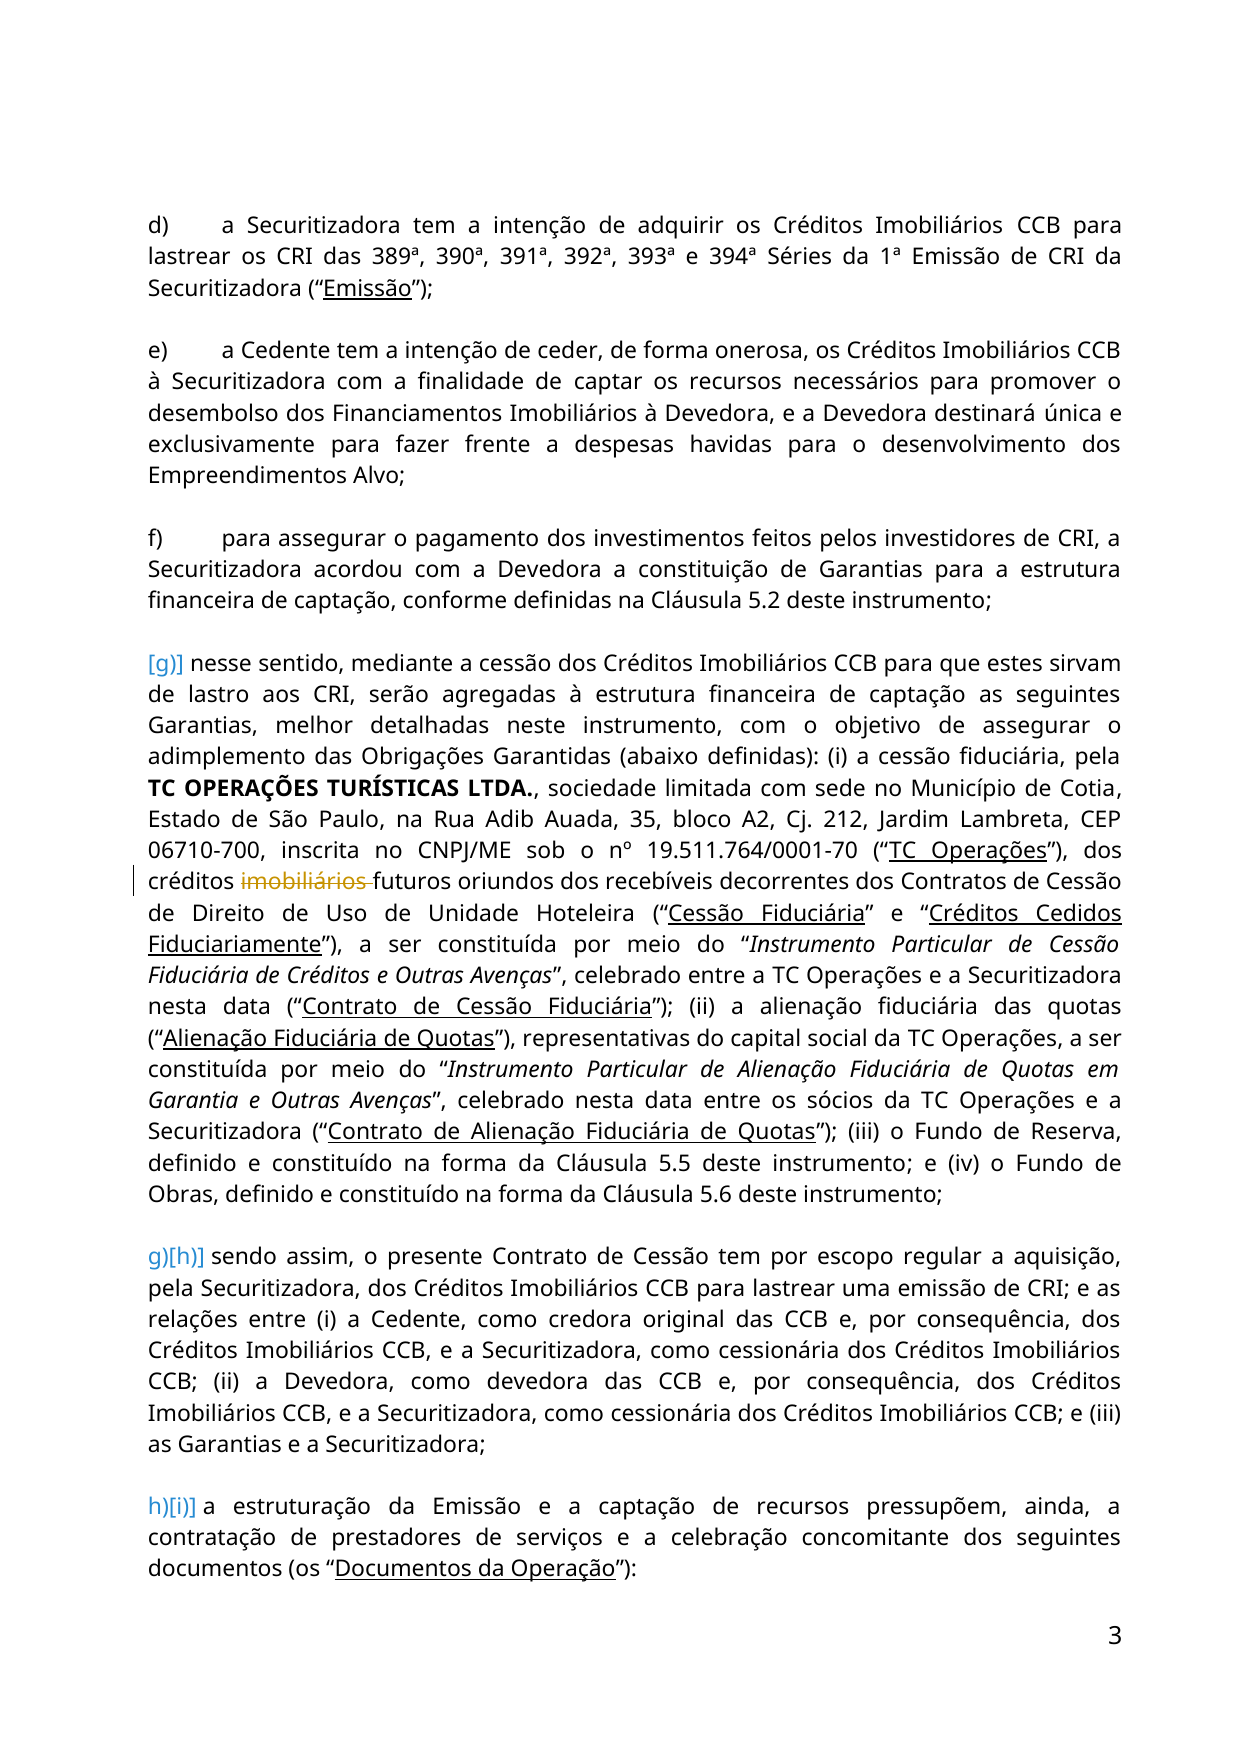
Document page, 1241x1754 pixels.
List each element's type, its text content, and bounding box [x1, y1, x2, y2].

list a estruturação da Emissão e a captação de recursos pressupõem, ainda, a contratação de prestadores de serviços e a celebração concomitante dos seguintes documentos (os “Documentos da Operação”): [148, 1490, 1122, 1583]
list para assegurar o pagamento dos investimentos feitos pelos investidores de CRI, a Securitizadora acordou com a Devedora a constituição de Garantias para a estrutura financeira de captação, conforme definidas na Cláusula 5.2 deste instrumento; [148, 521, 1122, 615]
list a Cedente tem a intenção de ceder, de forma onerosa, os Créditos Imobiliários CCB à Securitizadora com a finalidade de captar os recursos necessários para promover o desembolso dos Financiamentos Imobiliários à Devedora, e a Devedora destinará única e exclusivamente para fazer frente a despesas havidas para o desenvolvimento dos Empreendimentos Alvo; [148, 333, 1122, 490]
list nesse sentido, mediante a cessão dos Créditos Imobiliários CCB para que estes sirvam de lastro aos CRI, serão agregadas à estrutura financeira de captação as seguintes Garantias, melhor detalhadas neste instrumento, com o objetivo de assegurar o adimplemento das Obrigações Garantidas (abaixo definidas): (i) a cessão fiduciária, pela TC OPERAÇÕES TURÍSTICAS LTDA., sociedade limitada com sede no Município de Cotia, Estado de São Paulo, na Rua Adib Auada, 35, bloco A2, Cj. 212, Jardim Lambreta, CEP 06710-700, inscrita no CNPJ/ME sob o nº 19.511.764/0001-70 (“TC Operações”), dos créditos futuros oriundos dos recebíveis decorrentes dos Contratos de Cessão de Direito de Uso de Unidade Hoteleira (“Cessão Fiduciária” e “Créditos Cedidos Fiduciariamente”), a ser constituída por meio do “Instrumento Particular de Cessão Fiduciária de Créditos e Outras Avenças”, celebrado entre a TC Operações e a Securitizadora nesta data (“Contrato de Cessão Fiduciária”); (ii) a alienação fiduciária das quotas (“Alienação Fiduciária de Quotas”), representativas do capital social da TC Operações, a ser constituída por meio do “Instrumento Particular de Alienação Fiduciária de Quotas em Garantia e Outras Avenças”, celebrado nesta data entre os sócios da TC Operações e a Securitizadora (“Contrato de Alienação Fiduciária de Quotas”); (iii) o Fundo de Reserva, definido e constituído na forma da Cláusula 5.5 deste instrumento; e (iv) o Fundo de Obras, definido e constituído na forma da Cláusula 5.6 deste instrumento; [148, 646, 1122, 1208]
list a Securitizadora tem a intenção de adquirir os Créditos Imobiliários CCB para lastrear os CRI das 389ª, 390ª, 391ª, 392ª, 393ª e 394ª Séries da 1ª Emissão de CRI da Securitizadora (“Emissão”); [148, 208, 1122, 302]
list sendo assim, o presente Contrato de Cessão tem por escopo regular a aquisição, pela Securitizadora, dos Créditos Imobiliários CCB para lastrear uma emissão de CRI; e as relações entre (i) a Cedente, como credora original das CCB e, por consequência, dos Créditos Imobiliários CCB, e a Securitizadora, como cessionária dos Créditos Imobiliários CCB; (ii) a Devedora, como devedora das CCB e, por consequência, dos Créditos Imobiliários CCB, e a Securitizadora, como cessionária dos Créditos Imobiliários CCB; e (iii) as Garantias e a Securitizadora; [148, 1240, 1122, 1458]
